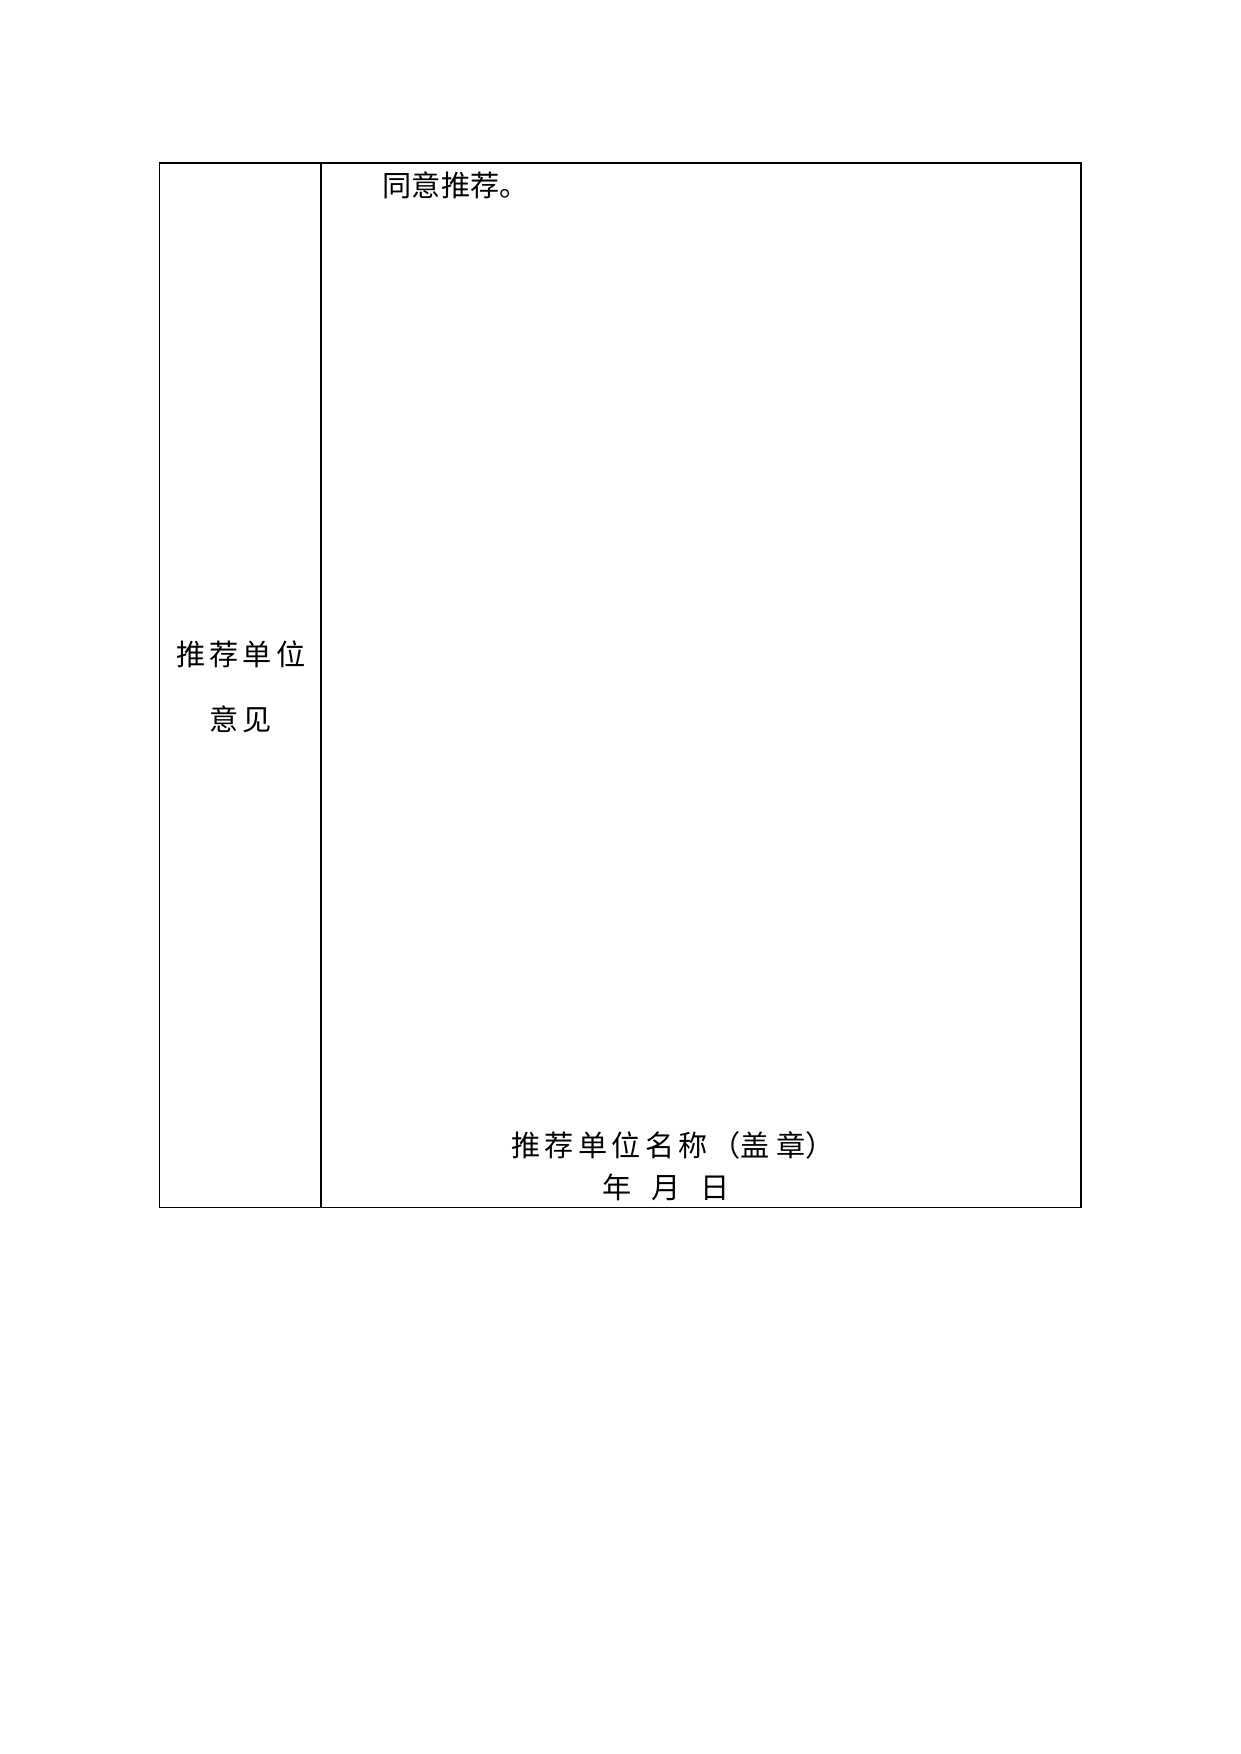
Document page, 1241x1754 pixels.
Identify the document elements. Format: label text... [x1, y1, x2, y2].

table_cell 同意推荐。 推荐单位名称（盖 章） 年 月 日 [322, 164, 1080, 1207]
table_cell 推荐单位意见 [160, 164, 320, 1207]
